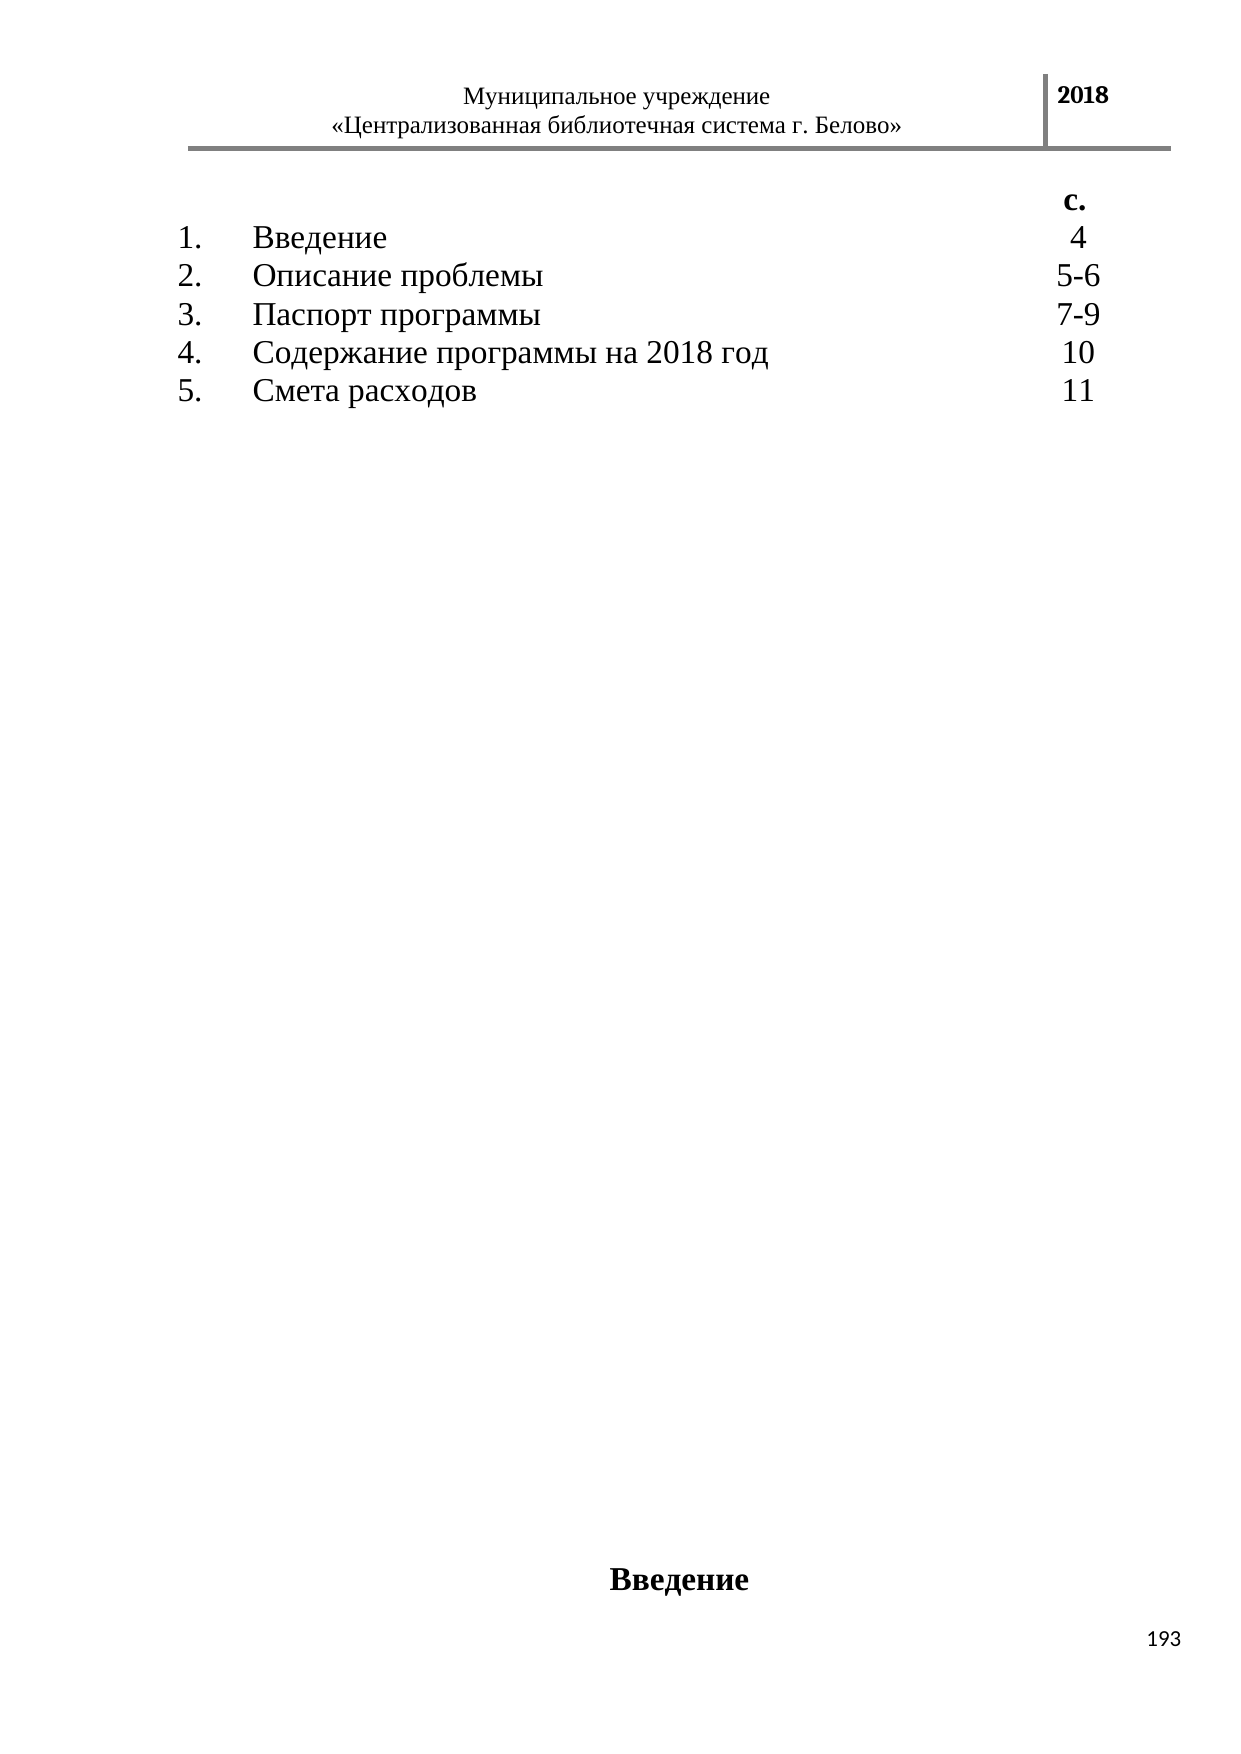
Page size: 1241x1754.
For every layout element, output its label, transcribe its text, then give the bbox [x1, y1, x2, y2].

text с. [177, 179, 1181, 217]
text Введение [177, 1559, 1181, 1597]
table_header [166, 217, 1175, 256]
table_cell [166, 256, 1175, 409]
